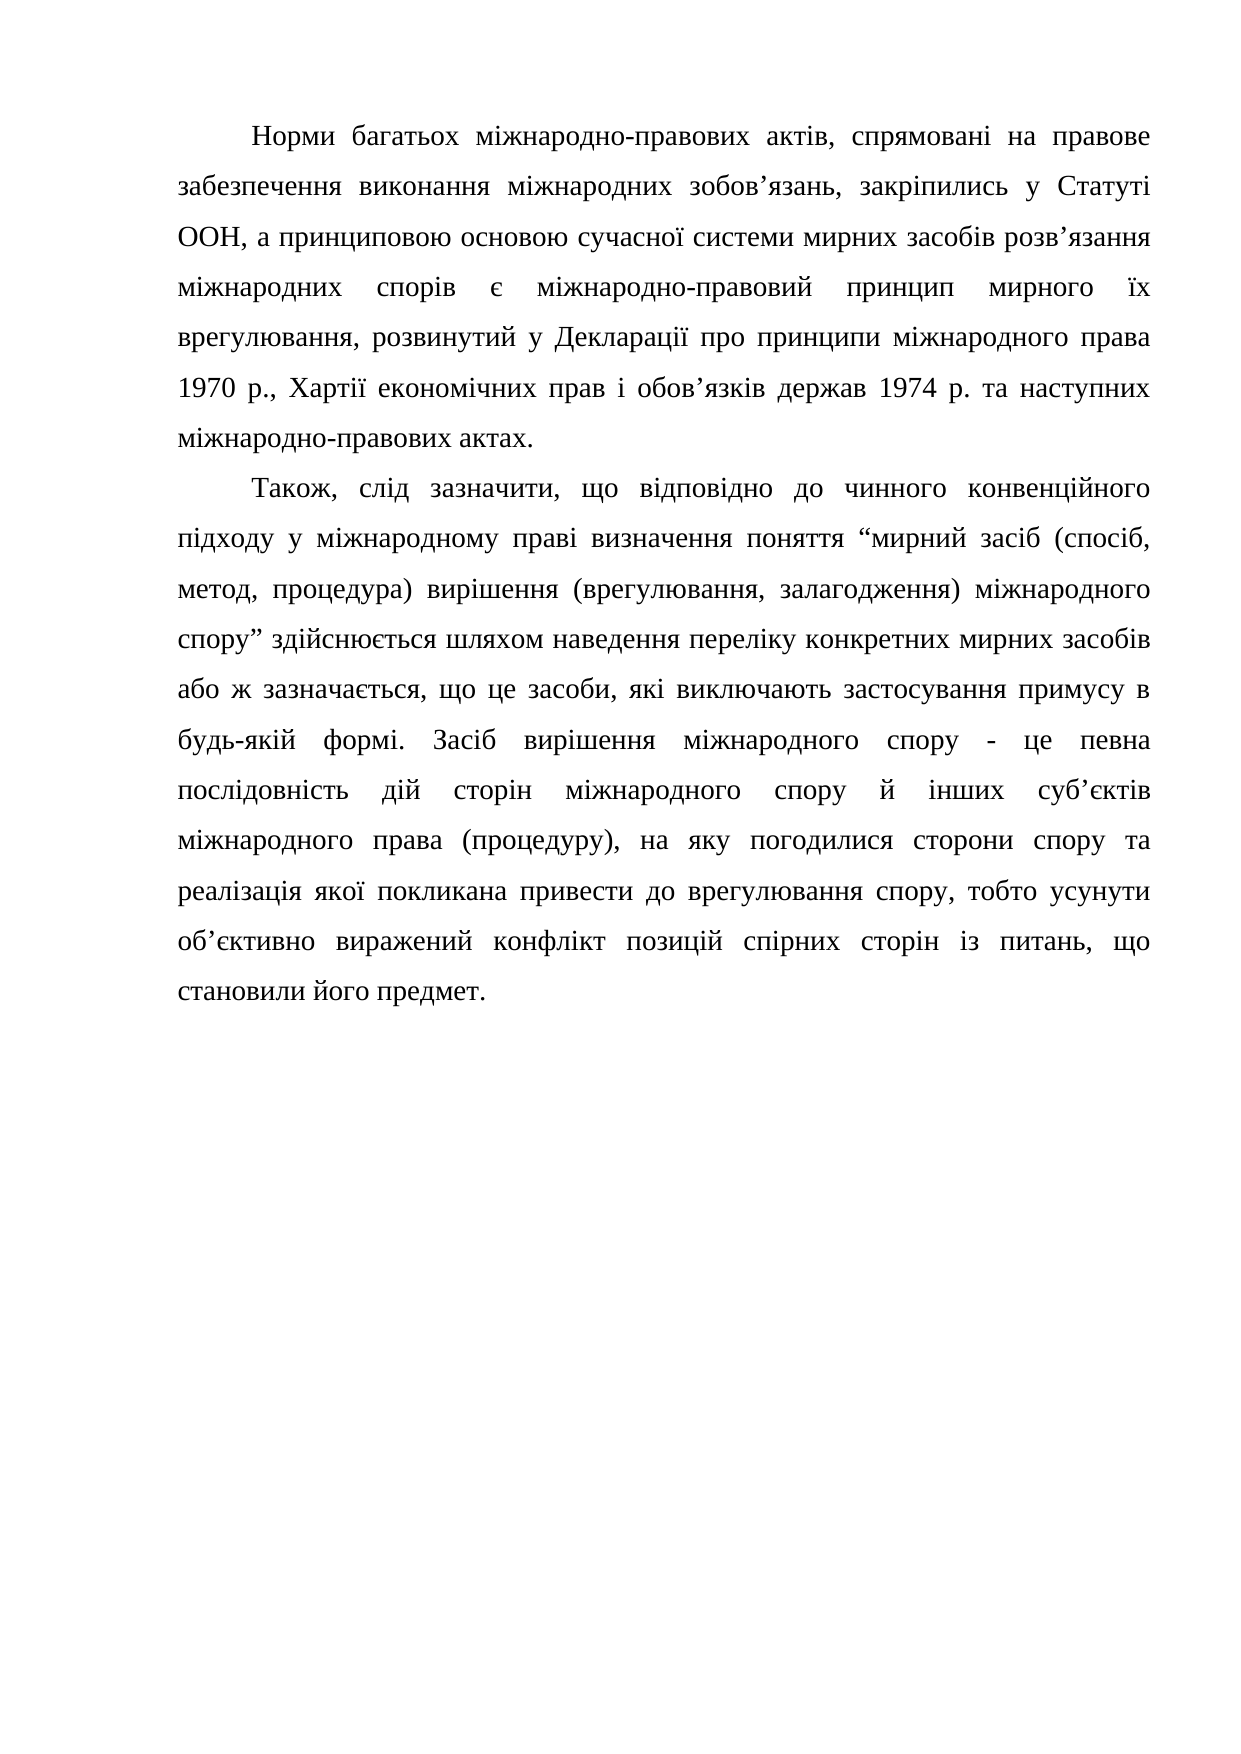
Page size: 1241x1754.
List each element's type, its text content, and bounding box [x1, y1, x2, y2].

text Також, слід зазначити, що відповідно до чинного конвенційного підходу у міжнародному праві визначення поняття “мирний засіб (спосіб, метод, процедура) вирішення (врегулювання, залагодження) міжнародного спору” здійснюється шляхом наведення переліку конкретних мирних засобів або ж зазначається, що це засоби, які виключають застосування примусу в будь-якій формі. Засіб вирішення міжнародного спору - це певна послідовність дій сторін міжнародного спору й інших суб’єктів міжнародного права (процедуру), на яку погодилися сторони спору та реалізація якої покликана привести до врегулювання спору, тобто усунути об’єктивно виражений конфлікт позицій спірних сторін із питань, що становили його предмет. [177, 470, 1152, 1007]
text Норми багатьох міжнародно-правових актів, спрямовані на правове забезпечення виконання міжнародних зобов’язань, закріпились у Статуті ООН, а принциповою основою сучасної системи мирних засобів розв’язання міжнародних спорів є міжнародно-правовий принцип мирного їх врегулювання, розвинутий у Декларації про принципи міжнародного права 1970 р., Хартії економічних прав і обов’язків держав 1974 р. та наступних міжнародно-правових актах. [177, 118, 1152, 453]
